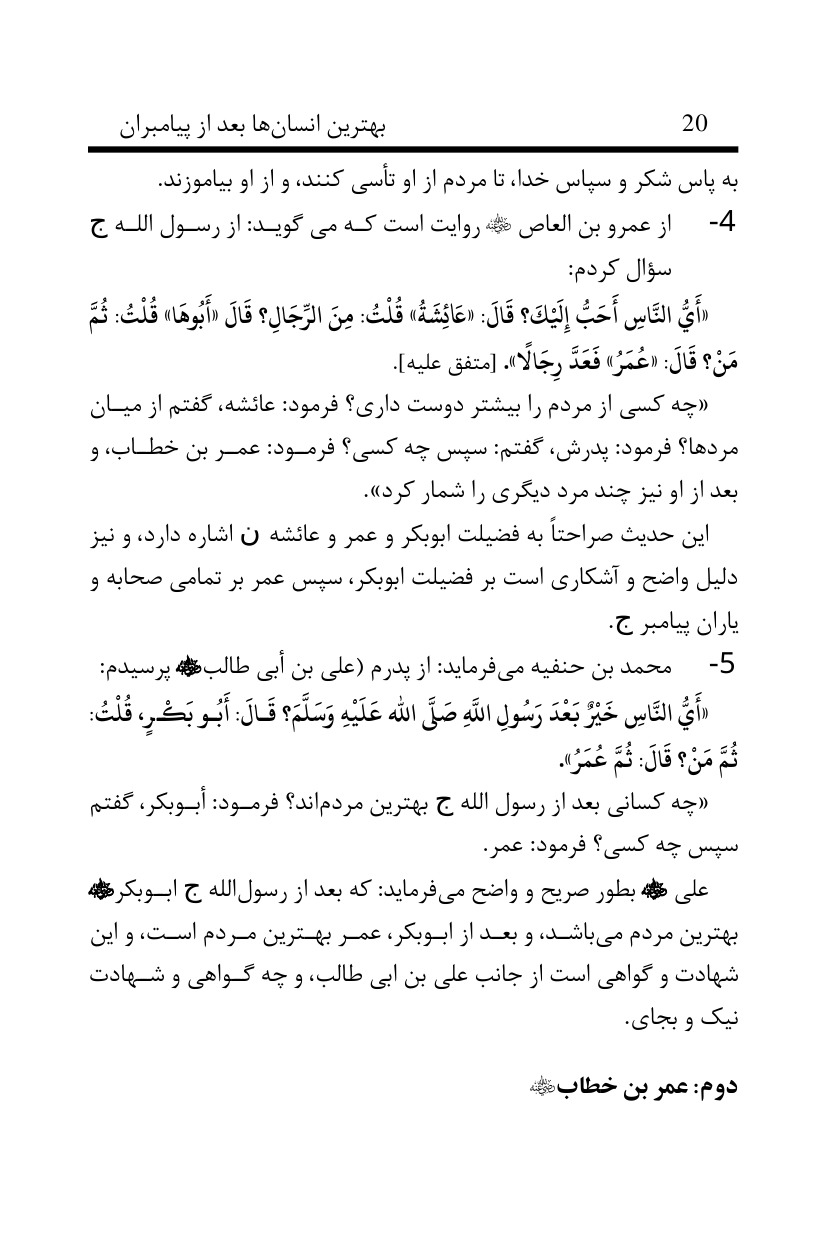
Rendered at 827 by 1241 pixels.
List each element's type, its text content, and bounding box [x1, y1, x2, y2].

text این حدیث صراحتاً به فضیلت ابوبکر و عمر و عائشه ن اشاره دارد، و نیز دلیل واضح و آشکاری است بر فضیلت ابوبکر، سپس عمر بر تمامی‌‌ صحابه و یاران پیامبر ج. [89, 514, 738, 646]
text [89, 161, 738, 204]
list محمد بن حنفیه می‌‌فرماید: از پدرم (علی‌‌ بن أبی‌‌ طالب پرسیدم: [89, 646, 708, 691]
text دوم: عمر بن خطاب [89, 1067, 738, 1107]
text «چه کسی‌‌ از مردم را بیشتر دوست داری؟ فرمود: عائشه، گفتم از میان مردها؟ فرمود: پدرش، گفتم: سپس چه کسی؟ فرمود: عمر بن خطاب، و بعد از او نیز چند مرد دیگری را شمار کرد». [89, 387, 738, 514]
text علی‌‌ بطور صریح و واضح می‌‌فرماید: که بعد از رسول‌الله ج ابوبکر بهترین مردم می‌‌باشد، و بعد از ابوبکر، عمر بهترین مردم است، و این شهادت و گواهی‌‌ است از جانب علی‌‌ بن ابی‌‌ طالب، و چه گواهی‌‌ و شهادت نیک و بجای. [89, 869, 738, 1042]
text «چه کسانی‌‌ بعد از رسول الله ج بهترین مردم‌اند؟ فرمود: أبوبکر، گفتم سپس چه کسی؟ فرمود: عمر. [89, 782, 738, 869]
text «أَيُّ النَّاسِ أَحَبُّ إِلَيْكَ؟ قَالَ: «عَائِشَةُ» قُلْتُ: مِنَ الرِّجَالِ؟ قَالَ «أَبُوهَا» قُلْتُ: ثُمَّ مَنْ؟ قَالَ: «عُمَرُ» فَعَدَّ رِجَالًا». [متفق علیه]. [89, 293, 738, 387]
list از عمرو بن العاص روایت است که می گوید: از رسول الله ج سؤال کردم: [89, 204, 708, 293]
text «أَيُّ النَّاسِ خَيْرٌ بَعْدَ رَسُولِ اللَّهِ صَلَّى الله عَلَيْهِ وَسَلَّمَ؟ قَالَ: أَبُو بَكْرٍ، قُلْتُ: ثُمَّ مَنْ؟ قَالَ: ثُمَّ عُمَرُ». [89, 691, 738, 782]
